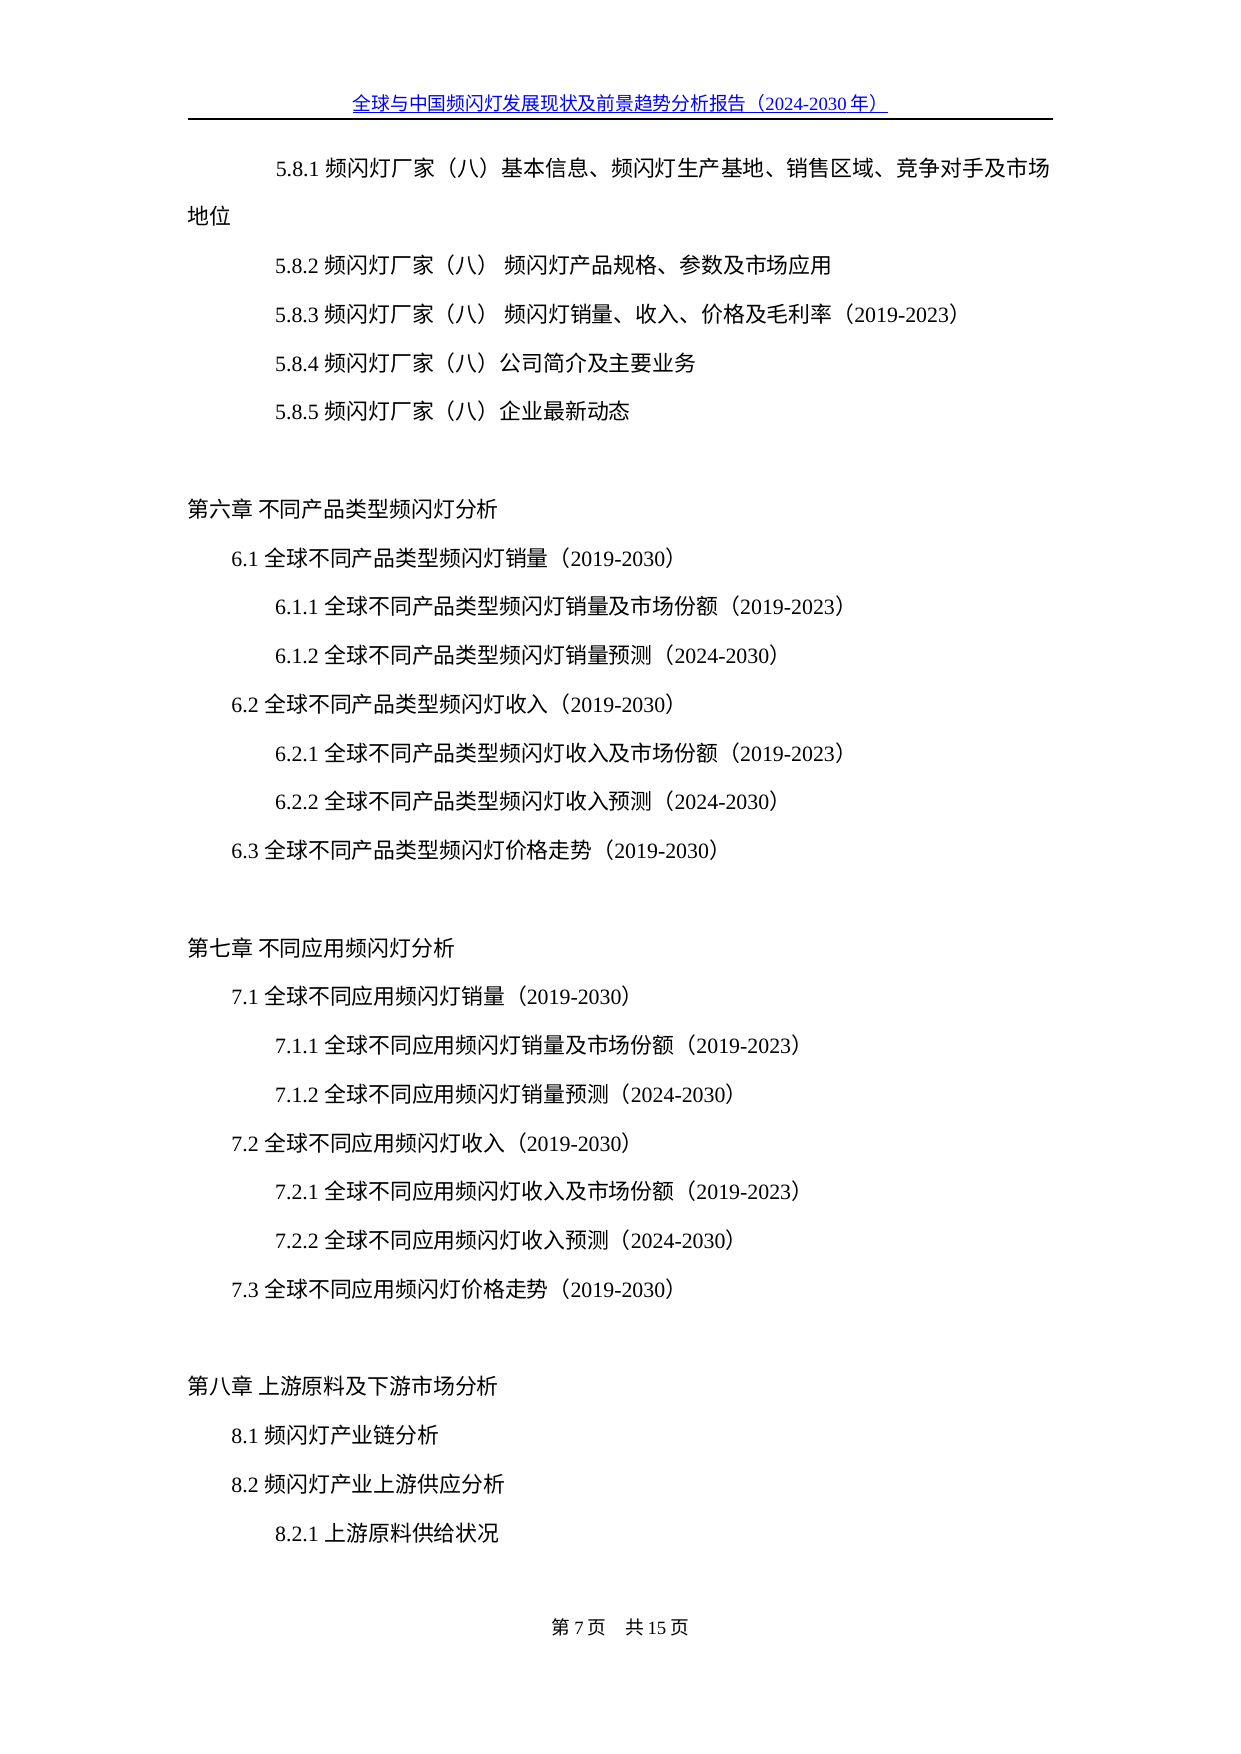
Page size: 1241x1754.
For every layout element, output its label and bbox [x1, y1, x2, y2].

text [187, 150, 1053, 1548]
